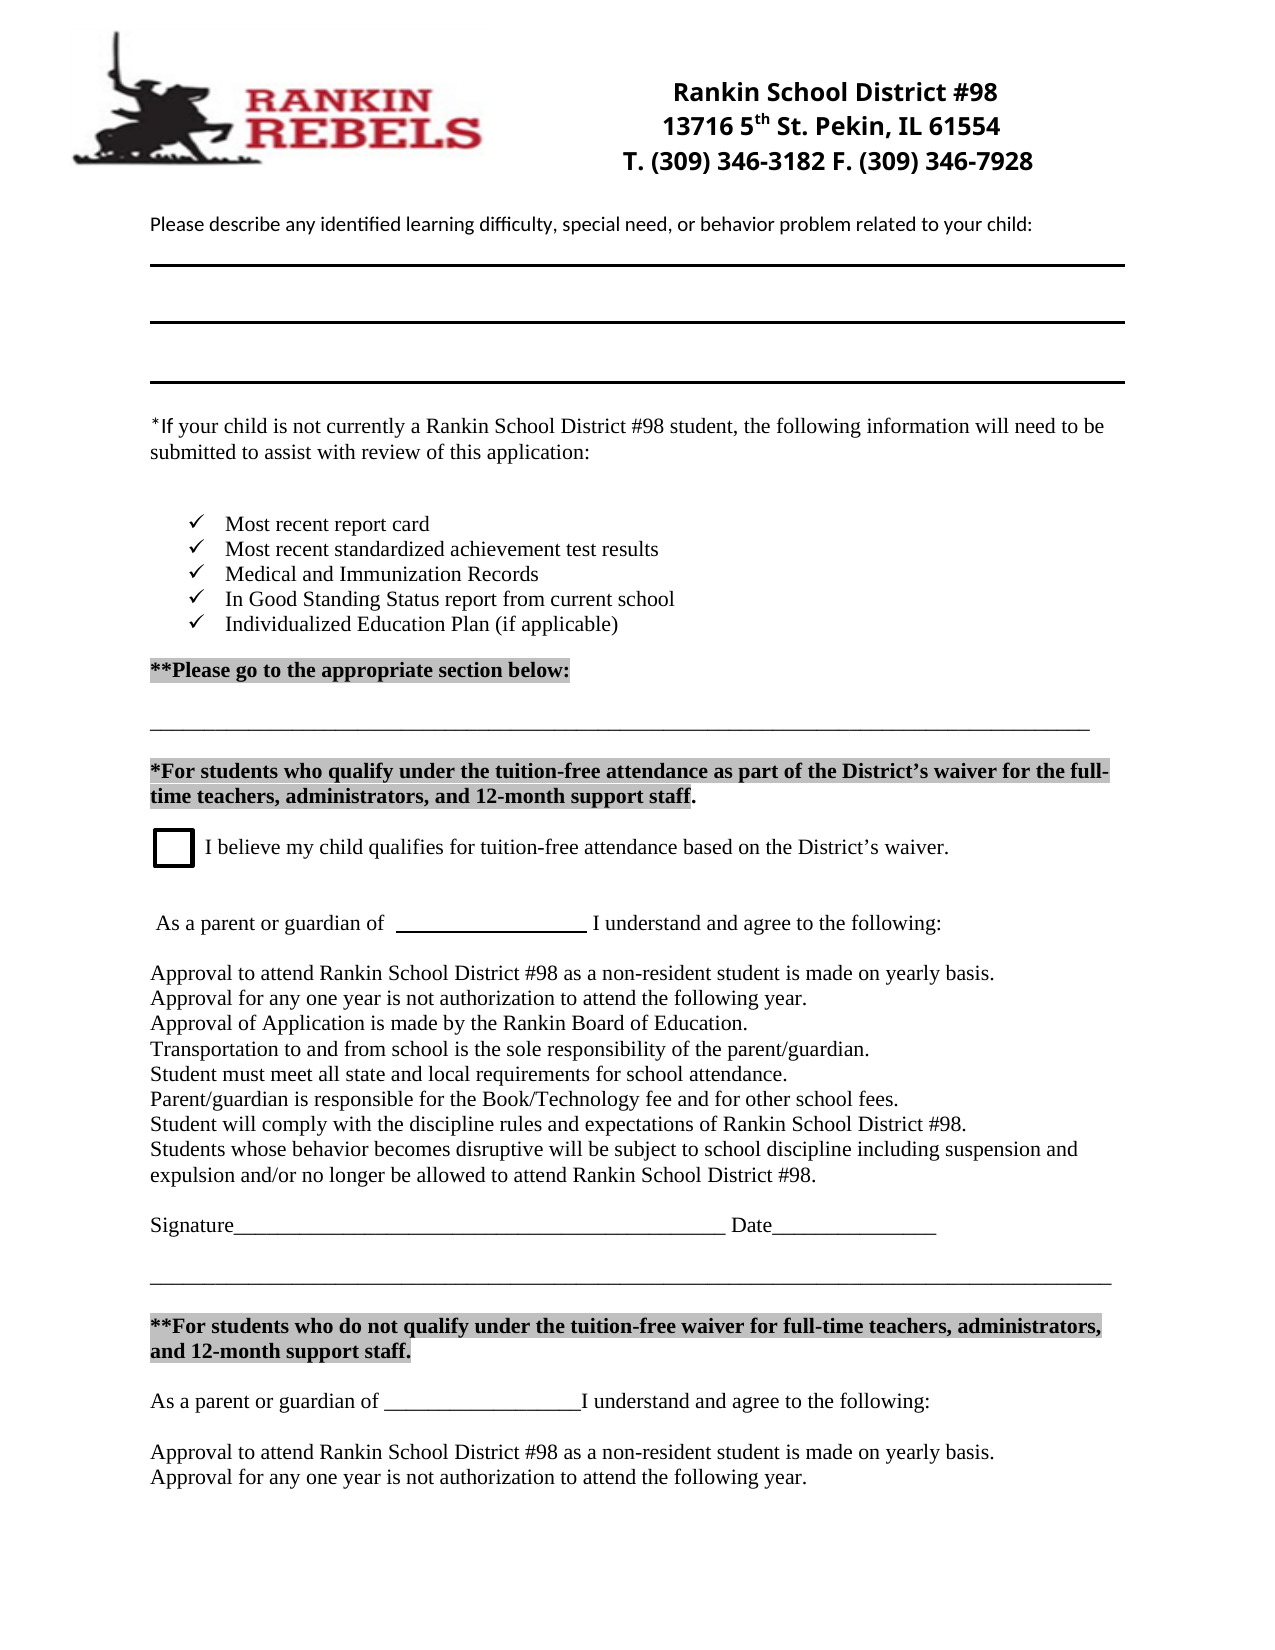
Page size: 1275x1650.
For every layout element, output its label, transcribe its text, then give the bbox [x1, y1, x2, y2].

text I believe my child qualifies for tuition-free attendance based on the District’s waiver. [195, 834, 1125, 859]
text *If your child is not currently a Rankin School District #98 student, the following information will need to be submitted to assist with review of this application: [150, 413, 1125, 464]
text Please describe any identified learning difficulty, special need, or behavior problem related to your child: [150, 211, 1125, 237]
text Approval for any one year is not authorization to attend the following year. [150, 1464, 1125, 1489]
text As a parent or guardian of __________________I understand and agree to the following: [150, 1388, 1125, 1414]
text Approval of Application is made by the Rankin Board of Education. [150, 1010, 1125, 1036]
text As a parent or guardian of I understand and agree to the following: [150, 909, 1125, 935]
list In Good Standing Status report from current school [187, 586, 1125, 611]
text Signature_____________________________________________ Date_______________ [150, 1212, 1125, 1237]
picture [70, 28, 486, 169]
text **For students who do not qualify under the tuition-free waiver for full-time teachers, administrators, and 12-month support staff. [411, 1313, 1125, 1363]
text **Please go to the appropriate section below: [150, 657, 1125, 683]
text Student must meet all state and local requirements for school attendance. [150, 1061, 1125, 1086]
list Most recent standardized achievement test results [187, 536, 1125, 561]
text ________________________________________________________________________________________ [150, 1262, 1125, 1288]
text Approval for any one year is not authorization to attend the following year. [150, 985, 1125, 1010]
list Most recent report card [187, 511, 1125, 536]
text ______________________________________________________________________________________ [150, 708, 1125, 733]
text Parent/guardian is responsible for the Book/Technology fee and for other school fees. [150, 1086, 1125, 1111]
text *For students who qualify under the tuition-free attendance as part of the District’s waiver for the full-time teachers, administrators, and 12-month support staff. [150, 758, 1125, 809]
text Student will comply with the discipline rules and expectations of Rankin School District #98. [150, 1111, 1125, 1136]
list Medical and Immunization Records [187, 561, 1125, 586]
list Individualized Education Plan (if applicable) [187, 611, 1125, 637]
text Transportation to and from school is the sole responsibility of the parent/guardian. [150, 1036, 1125, 1061]
text Approval to attend Rankin School District #98 as a non-resident student is made on yearly basis. [150, 960, 1125, 985]
text Approval to attend Rankin School District #98 as a non-resident student is made on yearly basis. [150, 1439, 1125, 1464]
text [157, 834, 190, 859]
